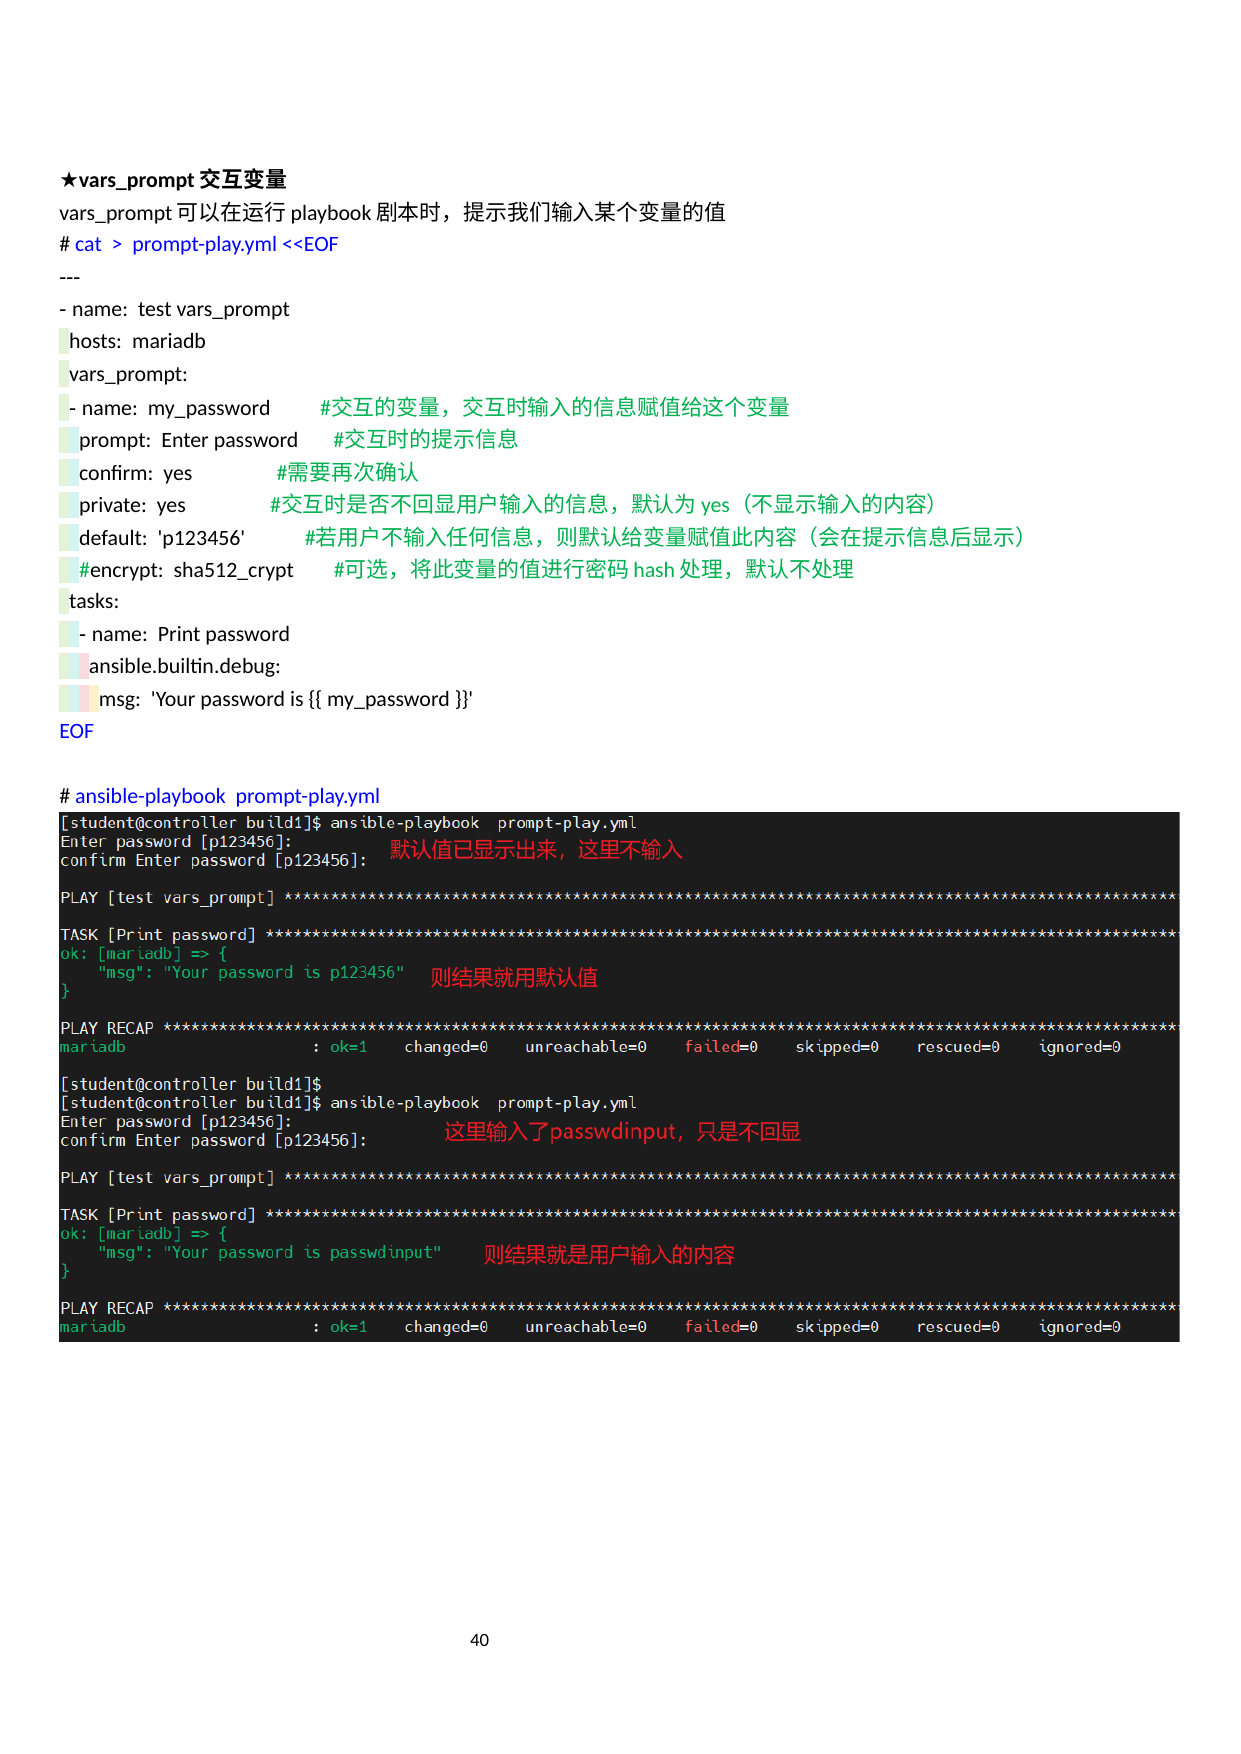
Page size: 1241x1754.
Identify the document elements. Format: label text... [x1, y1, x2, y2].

text - name: test vars_prompt [59, 292, 1181, 324]
text # cat > prompt-play.yml <<EOF [59, 227, 1181, 259]
text EOF [59, 714, 1181, 747]
text - name: my_password #交互的变量，交互时输入的信息赋值给这个变量 [59, 389, 1181, 422]
text vars_prompt: [59, 357, 1181, 389]
text ansible.builtin.debug: [59, 649, 1181, 682]
text default: 'p123456' #若用户不输入任何信息，则默认给变量赋值此内容（会在提示信息后显示） [59, 519, 1181, 552]
text # ansible-playbook prompt-play.yml [59, 779, 1181, 812]
text hosts: mariadb [59, 324, 1181, 357]
text private: yes #交互时是否不回显用户输入的信息，默认为yes（不显示输入的内容） [59, 487, 1181, 519]
text --- [59, 259, 1181, 292]
text ★vars_prompt交互变量 [59, 162, 1181, 194]
picture [59, 812, 1180, 1342]
text msg: 'Your password is {{ my_password }}' [59, 682, 1181, 714]
text vars_prompt可以在运行playbook剧本时，提示我们输入某个变量的值 [59, 194, 1181, 227]
text #encrypt: sha512_crypt #可选，将此变量的值进行密码hash处理，默认不处理 [59, 552, 1181, 584]
text confirm: yes #需要再次确认 [59, 454, 1181, 487]
text prompt: Enter password #交互时的提示信息 [59, 422, 1181, 454]
text tasks: [59, 584, 1181, 617]
text - name: Print password [59, 617, 1181, 649]
